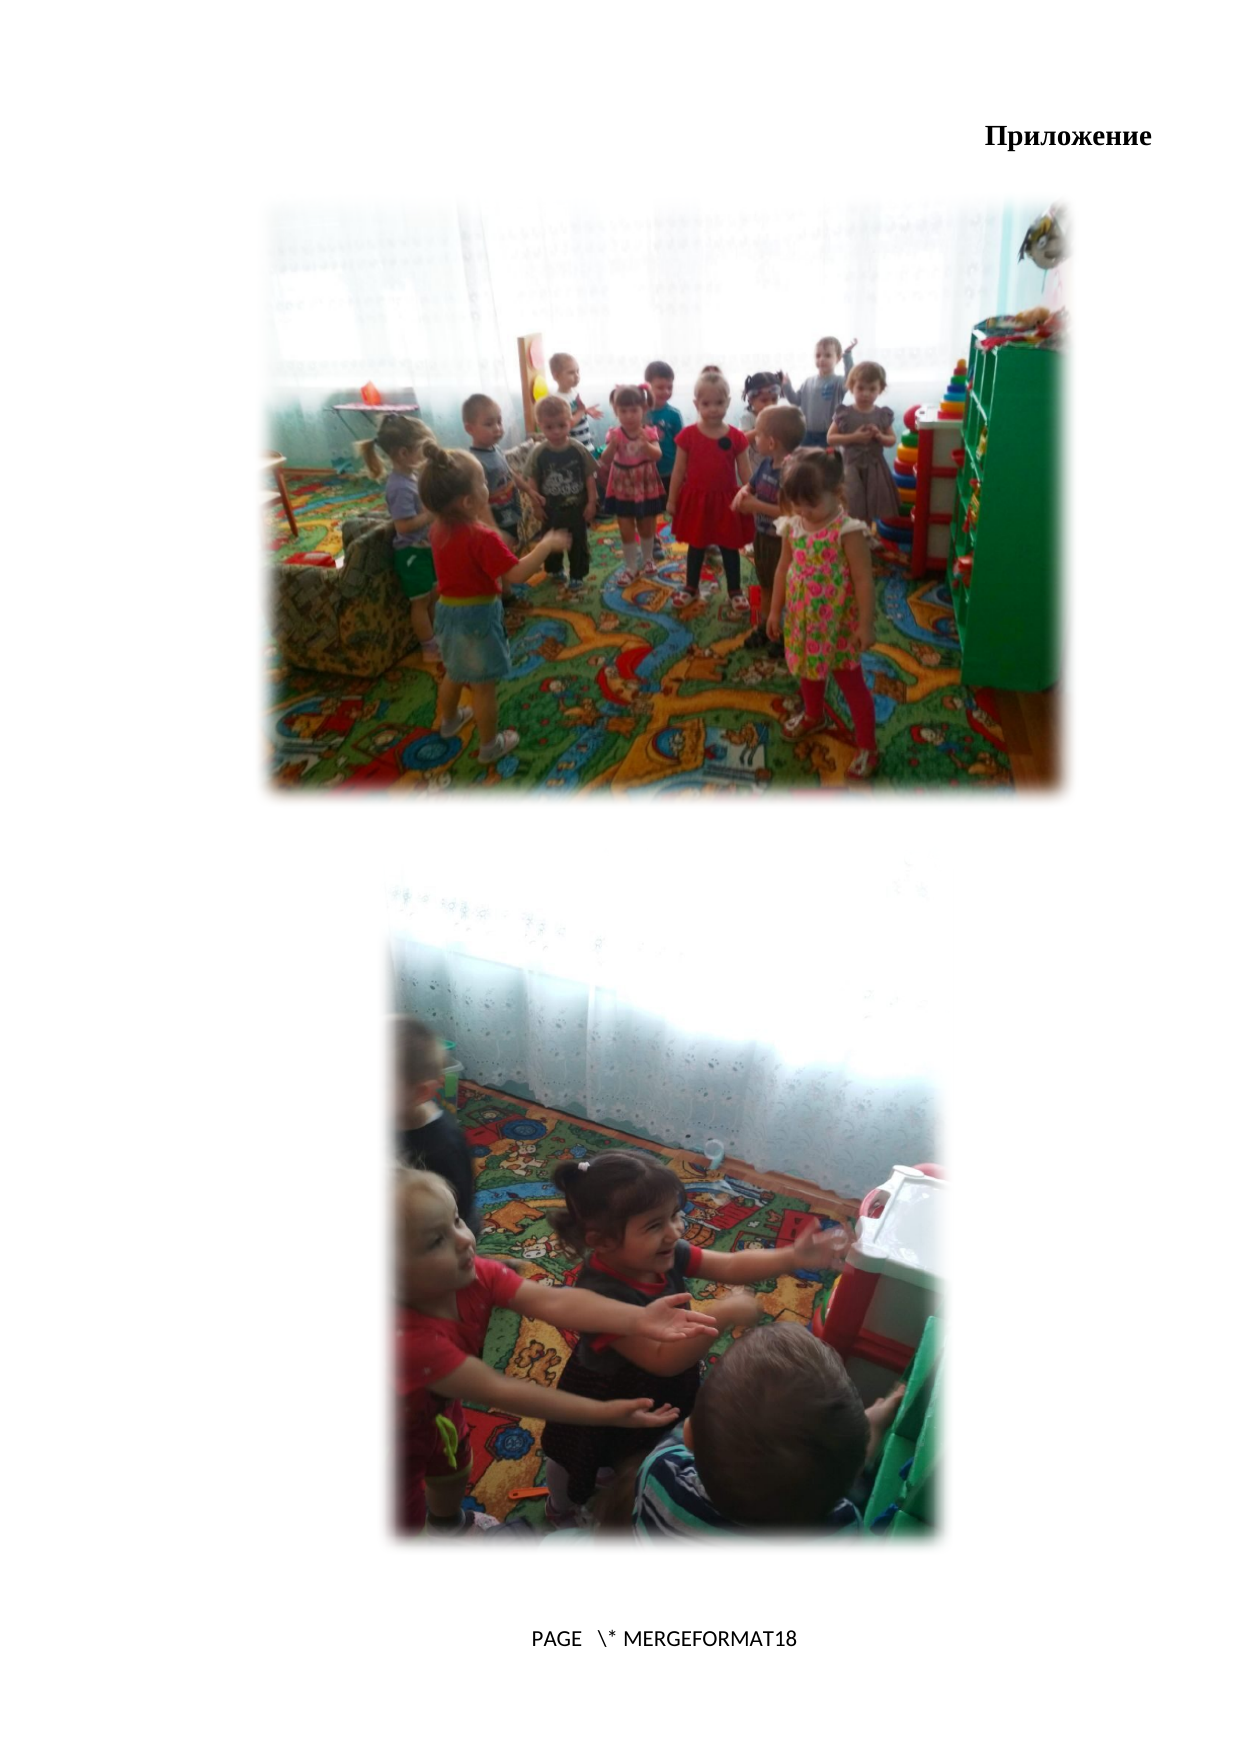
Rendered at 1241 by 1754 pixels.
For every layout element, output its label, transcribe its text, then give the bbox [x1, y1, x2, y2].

picture [283, 219, 1049, 779]
picture [406, 872, 925, 1526]
text Приложение [177, 118, 1152, 152]
